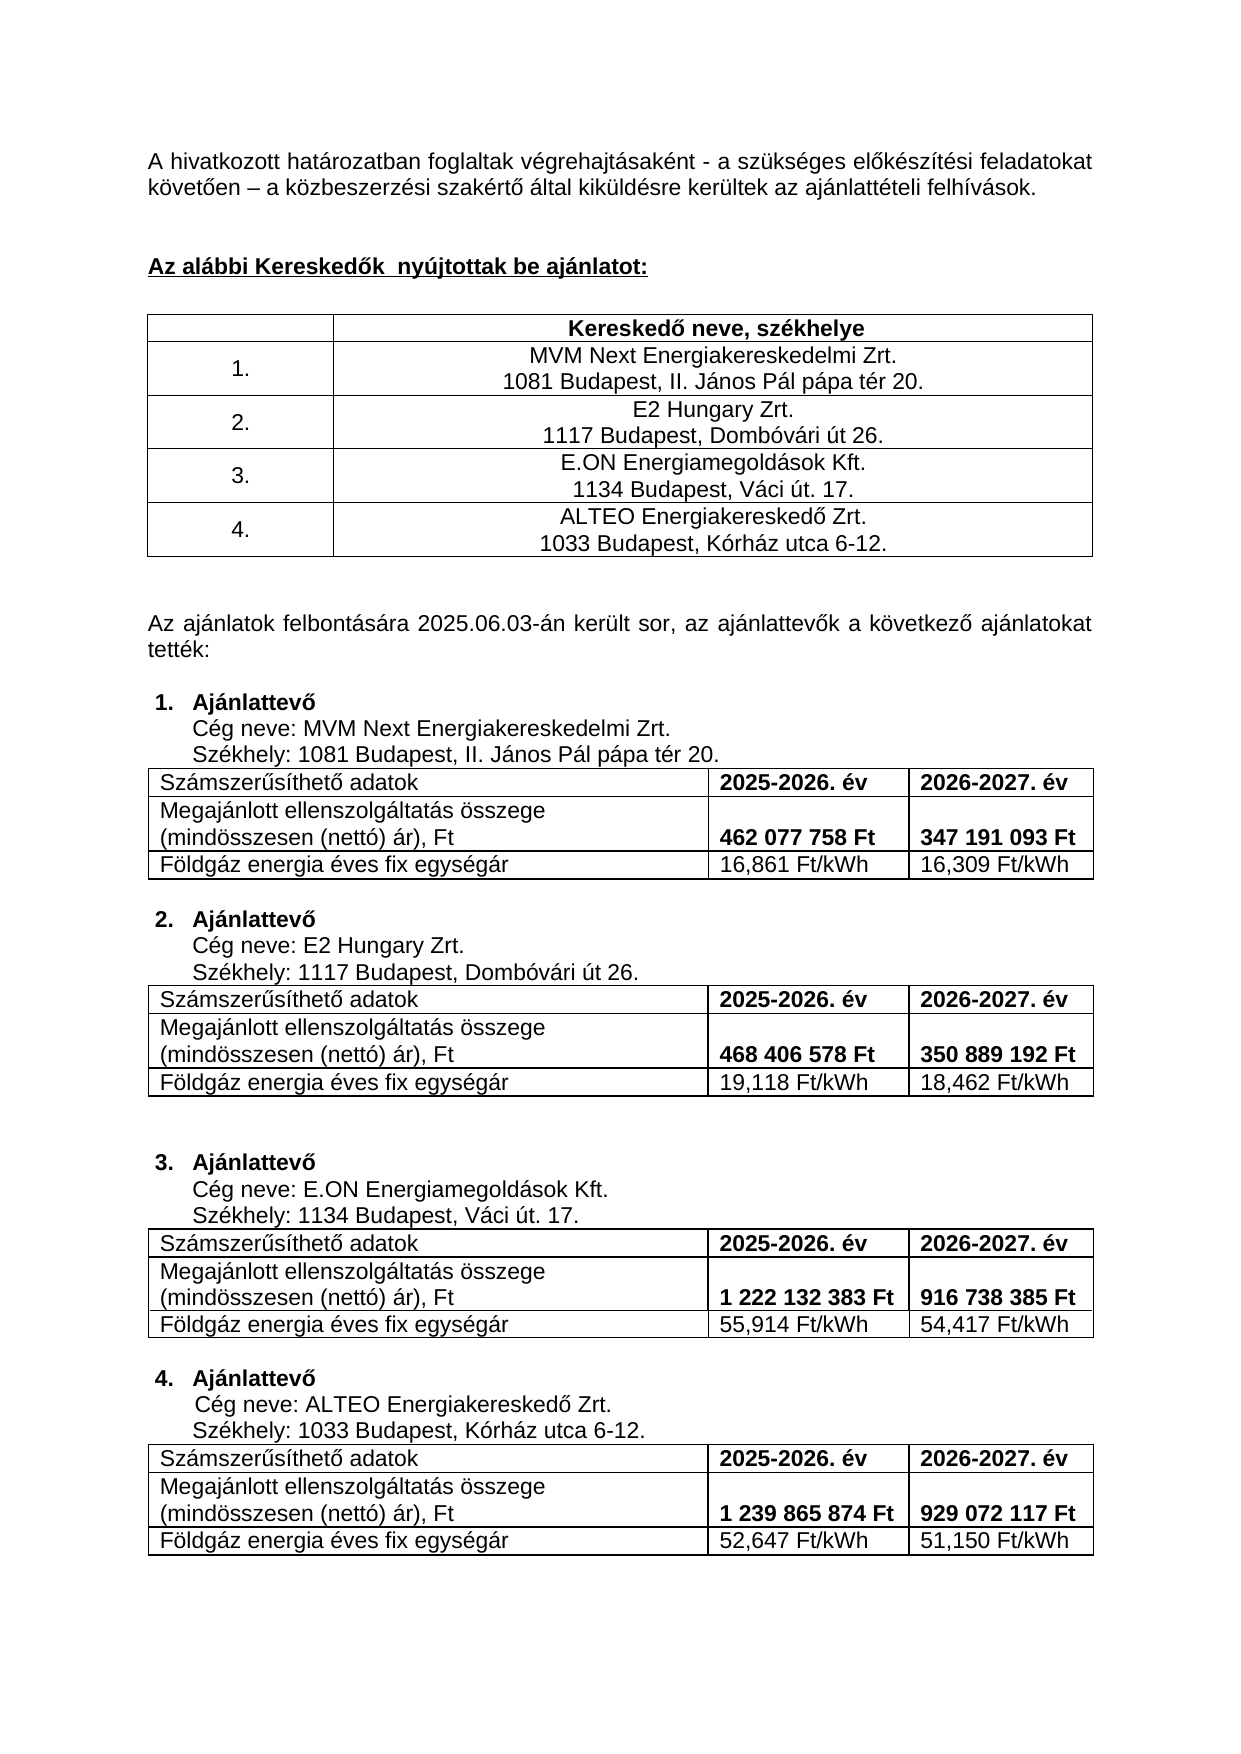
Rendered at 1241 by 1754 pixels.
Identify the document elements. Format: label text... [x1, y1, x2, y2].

table_header 2026-2027. év [910, 769, 1093, 796]
text Cég neve: E.ON Energiamegoldások Kft. [192, 1176, 1093, 1202]
table_cell 3. [148, 449, 333, 502]
table_cell Földgáz energia éves fix egységár [149, 1311, 708, 1337]
text Cég neve: E2 Hungary Zrt. [192, 932, 1093, 958]
text Cég neve: MVM Next Energiakereskedelmi Zrt. Székhely: 1081 Budapest, II. János Pál pápa tér 20. [192, 715, 1093, 768]
table_cell 55,914 Ft/kWh [709, 1311, 909, 1337]
table_header 2026-2027. év [910, 986, 1093, 1013]
table_cell Megajánlott ellenszolgáltatás összege (mindösszesen (nettó) ár), Ft [149, 1473, 707, 1526]
list Ajánlattevő [154, 906, 1093, 932]
table_header 2025-2026. év [709, 1445, 908, 1472]
table_cell 350 889 192 Ft [910, 1014, 1093, 1067]
table_cell ALTEO Energiakereskedő Zrt. 1033 Budapest, Kórház utca 6-12. [334, 503, 1092, 556]
table_cell Megajánlott ellenszolgáltatás összege (mindösszesen (nettó) ár), Ft [149, 1258, 707, 1310]
table_header 2025-2026. év [709, 769, 908, 796]
table_cell 19,118 Ft/kWh [709, 1069, 908, 1095]
table_header 2026-2027. év [910, 1445, 1093, 1472]
table_header Kereskedő neve, székhelye [334, 315, 1092, 341]
table_header 2026-2027. év [910, 1230, 1093, 1256]
list Ajánlattevő [154, 1149, 1093, 1176]
table_cell 1 239 865 874 Ft [709, 1473, 908, 1526]
list Ajánlattevő [154, 1365, 1093, 1391]
table_cell 4. [148, 503, 333, 556]
table_cell 2. [148, 396, 333, 448]
text A hivatkozott határozatban foglaltak végrehajtásaként - a szükséges előkészítési feladatokat követően – a közbeszerzési szakértő által kiküldésre kerültek az ajánlattételi felhívások. [148, 148, 1093, 200]
table_cell E2 Hungary Zrt. 1117 Budapest, Dombóvári út 26. [334, 396, 1092, 448]
table_cell Megajánlott ellenszolgáltatás összege (mindösszesen (nettó) ár), Ft [149, 797, 708, 850]
table_cell Földgáz energia éves fix egységár [149, 1069, 707, 1095]
text Az alábbi Kereskedők nyújtottak be ajánlatot: [148, 253, 1093, 279]
text Az ajánlatok felbontására 2025.06.03-án került sor, az ajánlattevők a következő ajánlatokat tették: [148, 609, 1093, 662]
table_cell 1 222 132 383 Ft [709, 1258, 908, 1310]
table_cell Földgáz energia éves fix egységár [149, 852, 708, 878]
table_cell 929 072 117 Ft [910, 1473, 1093, 1526]
table_header Számszerűsíthető adatok [149, 1445, 707, 1472]
table_cell 916 738 385 Ft [910, 1258, 1093, 1310]
table_header Számszerűsíthető adatok [149, 1230, 707, 1256]
table_cell Megajánlott ellenszolgáltatás összege (mindösszesen (nettó) ár), Ft [149, 1014, 707, 1067]
text Cég neve: ALTEO Energiakereskedő Zrt. Székhely: 1033 Budapest, Kórház utca 6-12. [162, 1391, 1093, 1444]
table_header [148, 315, 333, 341]
table_cell 16,861 Ft/kWh [709, 852, 908, 878]
table_cell Földgáz energia éves fix egységár [149, 1528, 707, 1554]
table_header Számszerűsíthető adatok [149, 986, 707, 1013]
table_cell 52,647 Ft/kWh [709, 1528, 908, 1554]
table_cell 18,462 Ft/kWh [910, 1069, 1093, 1095]
table_cell 16,309 Ft/kWh [910, 852, 1093, 878]
text Székhely: 1117 Budapest, Dombóvári út 26. [192, 958, 1093, 985]
table_cell 462 077 758 Ft [709, 797, 908, 850]
table_cell 347 191 093 Ft [910, 797, 1093, 850]
table_header Számszerűsíthető adatok [149, 769, 708, 796]
table_cell MVM Next Energiakereskedelmi Zrt. 1081 Budapest, II. János Pál pápa tér 20. [334, 342, 1092, 394]
table_header 2025-2026. év [709, 986, 908, 1013]
table_header 2025-2026. év [709, 1230, 908, 1256]
list Ajánlattevő [154, 689, 1093, 715]
text Székhely: 1134 Budapest, Váci út. 17. [192, 1202, 1093, 1228]
table_cell 1. [148, 342, 333, 394]
table_cell E.ON Energiamegoldások Kft. 1134 Budapest, Váci út. 17. [334, 449, 1092, 502]
table_cell 54,417 Ft/kWh [910, 1310, 1093, 1337]
table_cell 468 406 578 Ft [709, 1014, 908, 1067]
table_cell 51,150 Ft/kWh [910, 1528, 1093, 1554]
